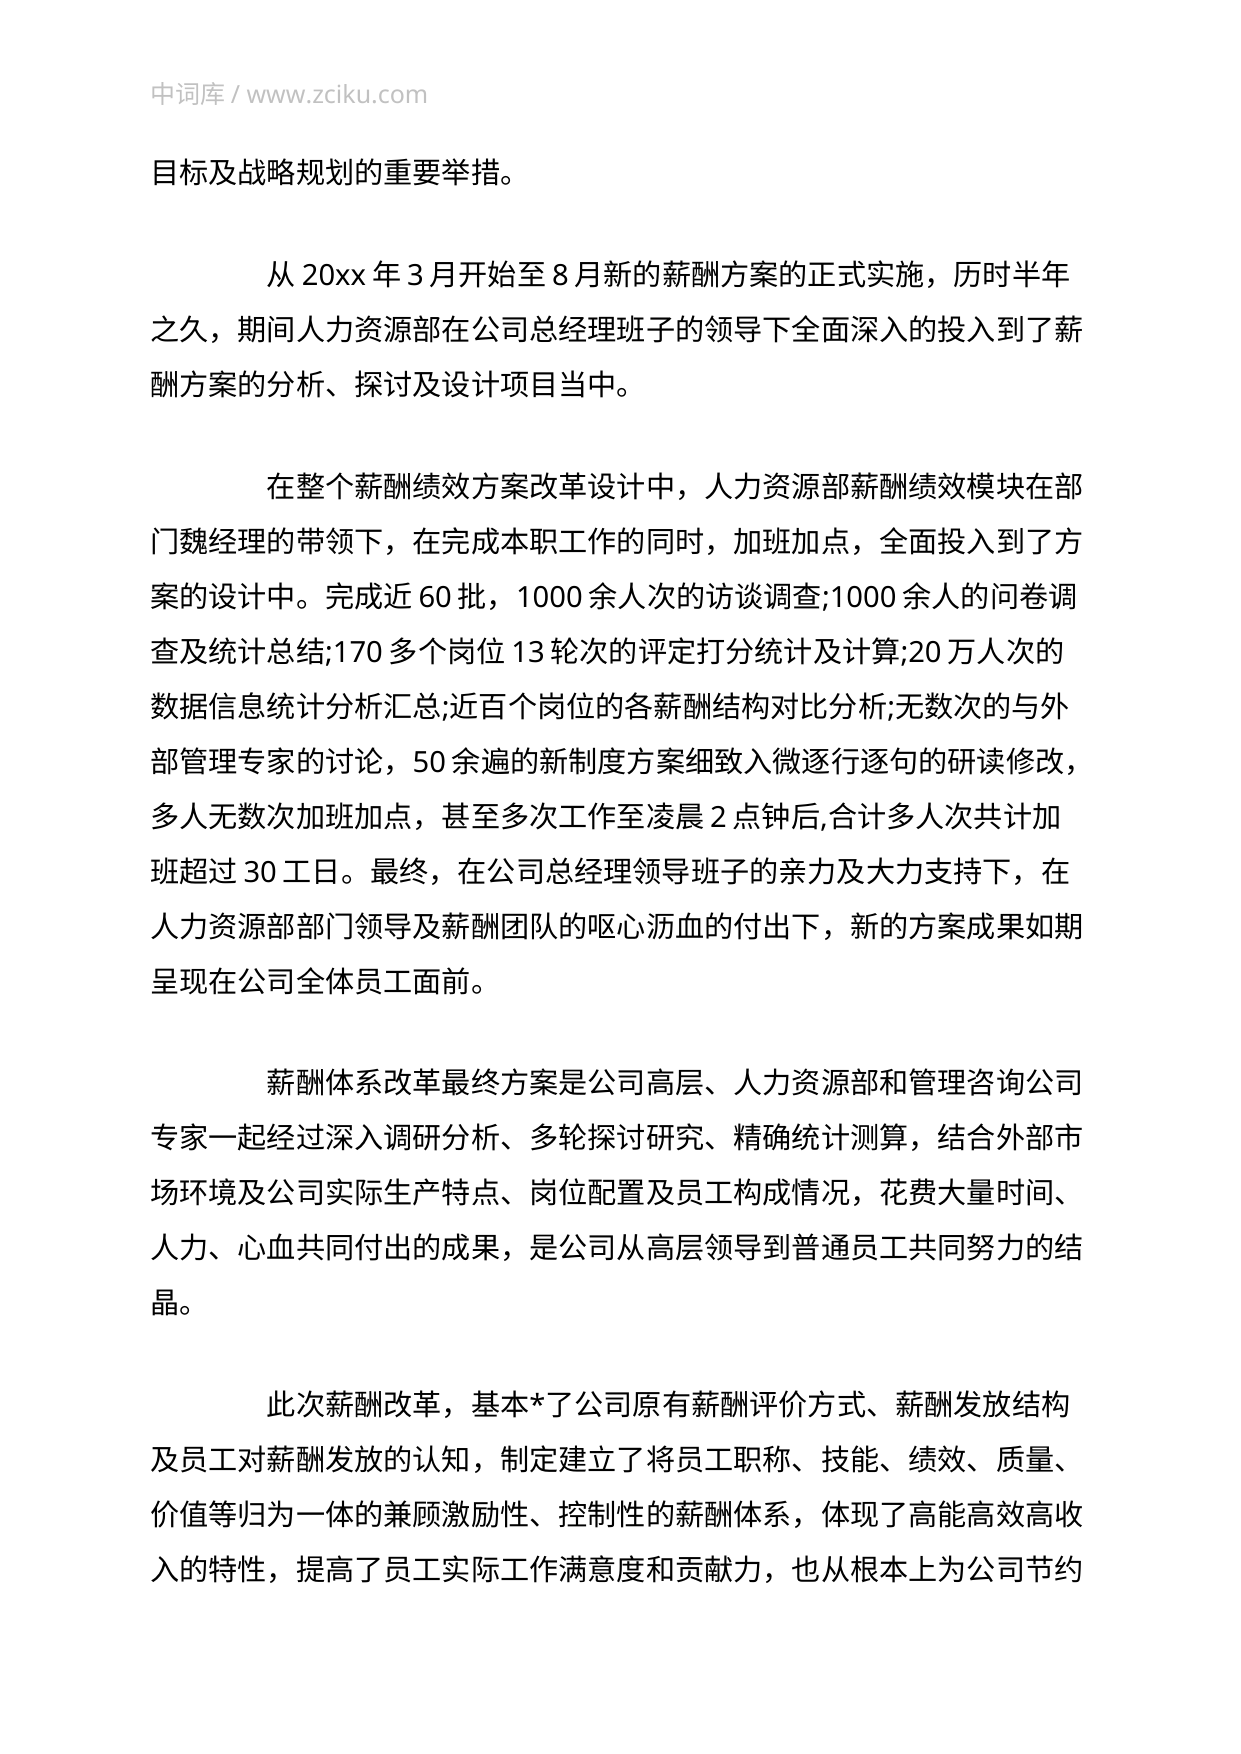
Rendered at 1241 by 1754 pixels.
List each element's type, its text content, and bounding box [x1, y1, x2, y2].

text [150, 1381, 1090, 1588]
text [150, 150, 1090, 192]
text 从20xx年3月开始至8月新的薪酬方案的正式实施，历时半年之久，期间人力资源部在公司总经理班子的领导下全面深入的投入到了薪酬方案的分析、探讨及设计项目当中。 [150, 252, 1090, 404]
text 在整个薪酬绩效方案改革设计中，人力资源部薪酬绩效模块在部门魏经理的带领下，在完成本职工作的同时，加班加点，全面投入到了方案的设计中。完成近60批，1000余人次的访谈调查;1000余人的问卷调查及统计总结;170多个岗位13轮次的评定打分统计及计算;20万人次的数据信息统计分析汇总;近百个岗位的各薪酬结构对比分析;无数次的与外部管理专家的讨论，50余遍的新制度方案细致入微逐行逐句的研读修改，多人无数次加班加点，甚至多次工作至凌晨2点钟后,合计多人次共计加班超过30工日。最终，在公司总经理领导班子的亲力及大力支持下，在人力资源部部门领导及薪酬团队的呕心沥血的付出下，新的方案成果如期呈现在公司全体员工面前。 [150, 463, 1090, 1000]
text 薪酬体系改革最终方案是公司高层、人力资源部和管理咨询公司专家一起经过深入调研分析、多轮探讨研究、精确统计测算，结合外部市场环境及公司实际生产特点、岗位配置及员工构成情况，花费大量时间、人力、心血共同付出的成果，是公司从高层领导到普通员工共同努力的结晶。 [150, 1060, 1090, 1322]
